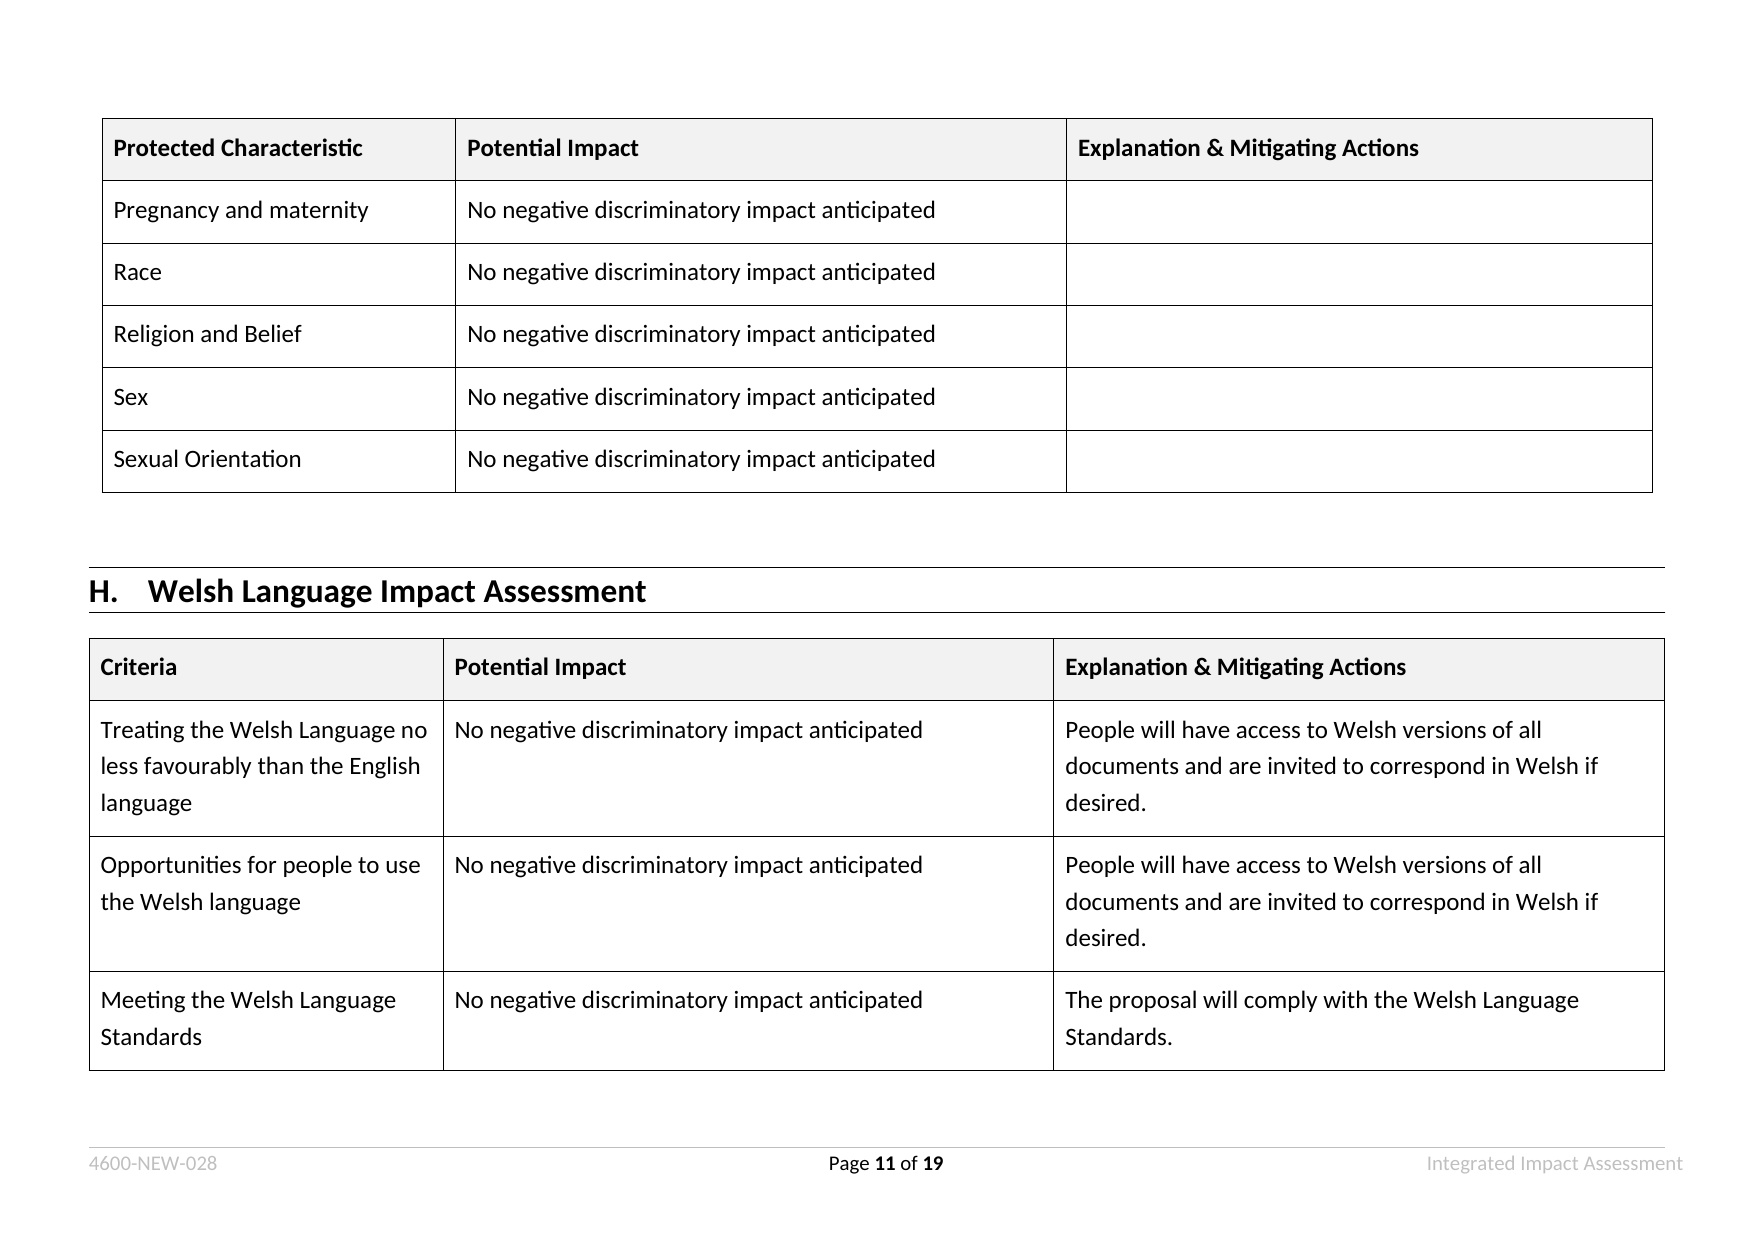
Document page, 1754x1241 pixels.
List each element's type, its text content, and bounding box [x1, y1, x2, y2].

table_cell No negative discriminatory impact anticipated [444, 837, 1053, 971]
table_cell [1067, 306, 1652, 367]
table_header Potential Impact [444, 639, 1053, 700]
table_cell No negative discriminatory impact anticipated [444, 701, 1053, 836]
table_cell [1067, 368, 1652, 429]
table_cell Sexual Orientation [103, 431, 455, 492]
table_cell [456, 181, 1066, 243]
table_cell The proposal will comply with the Welsh Language Standards. [1054, 972, 1664, 1070]
table_cell Race [103, 244, 455, 305]
table_cell No negative discriminatory impact anticipated [456, 431, 1066, 492]
table_header Criteria [90, 639, 443, 700]
table_cell Opportunities for people to use the Welsh language [90, 837, 443, 971]
table_cell Pregnancy and maternity [103, 181, 455, 243]
table_cell [1067, 431, 1652, 492]
table_cell No negative discriminatory impact anticipated [444, 972, 1053, 1070]
table_cell No negative discriminatory impact anticipated [456, 368, 1066, 429]
table_header Explanation & Mitigating Actions [1054, 639, 1664, 700]
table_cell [456, 244, 1066, 305]
table_header Protected Characteristic [103, 119, 455, 180]
table_header Potential Impact [456, 119, 1066, 180]
table_cell [1067, 181, 1652, 243]
table_cell Treating the Welsh Language no less favourably than the English language [90, 701, 443, 836]
table_cell Religion and Belief [103, 306, 455, 367]
subtitle Welsh Language Impact Assessment [89, 568, 1665, 612]
table_cell People will have access to Welsh versions of all documents and are invited to correspond in Welsh if desired. [1054, 701, 1664, 836]
table_cell Meeting the Welsh Language Standards [90, 972, 443, 1070]
table_cell [1067, 244, 1652, 305]
table_header Explanation & Mitigating Actions [1067, 119, 1652, 180]
table_cell No negative discriminatory impact anticipated [456, 306, 1066, 367]
table_cell Sex [103, 368, 455, 429]
table_cell People will have access to Welsh versions of all documents and are invited to correspond in Welsh if desired. [1054, 837, 1664, 971]
